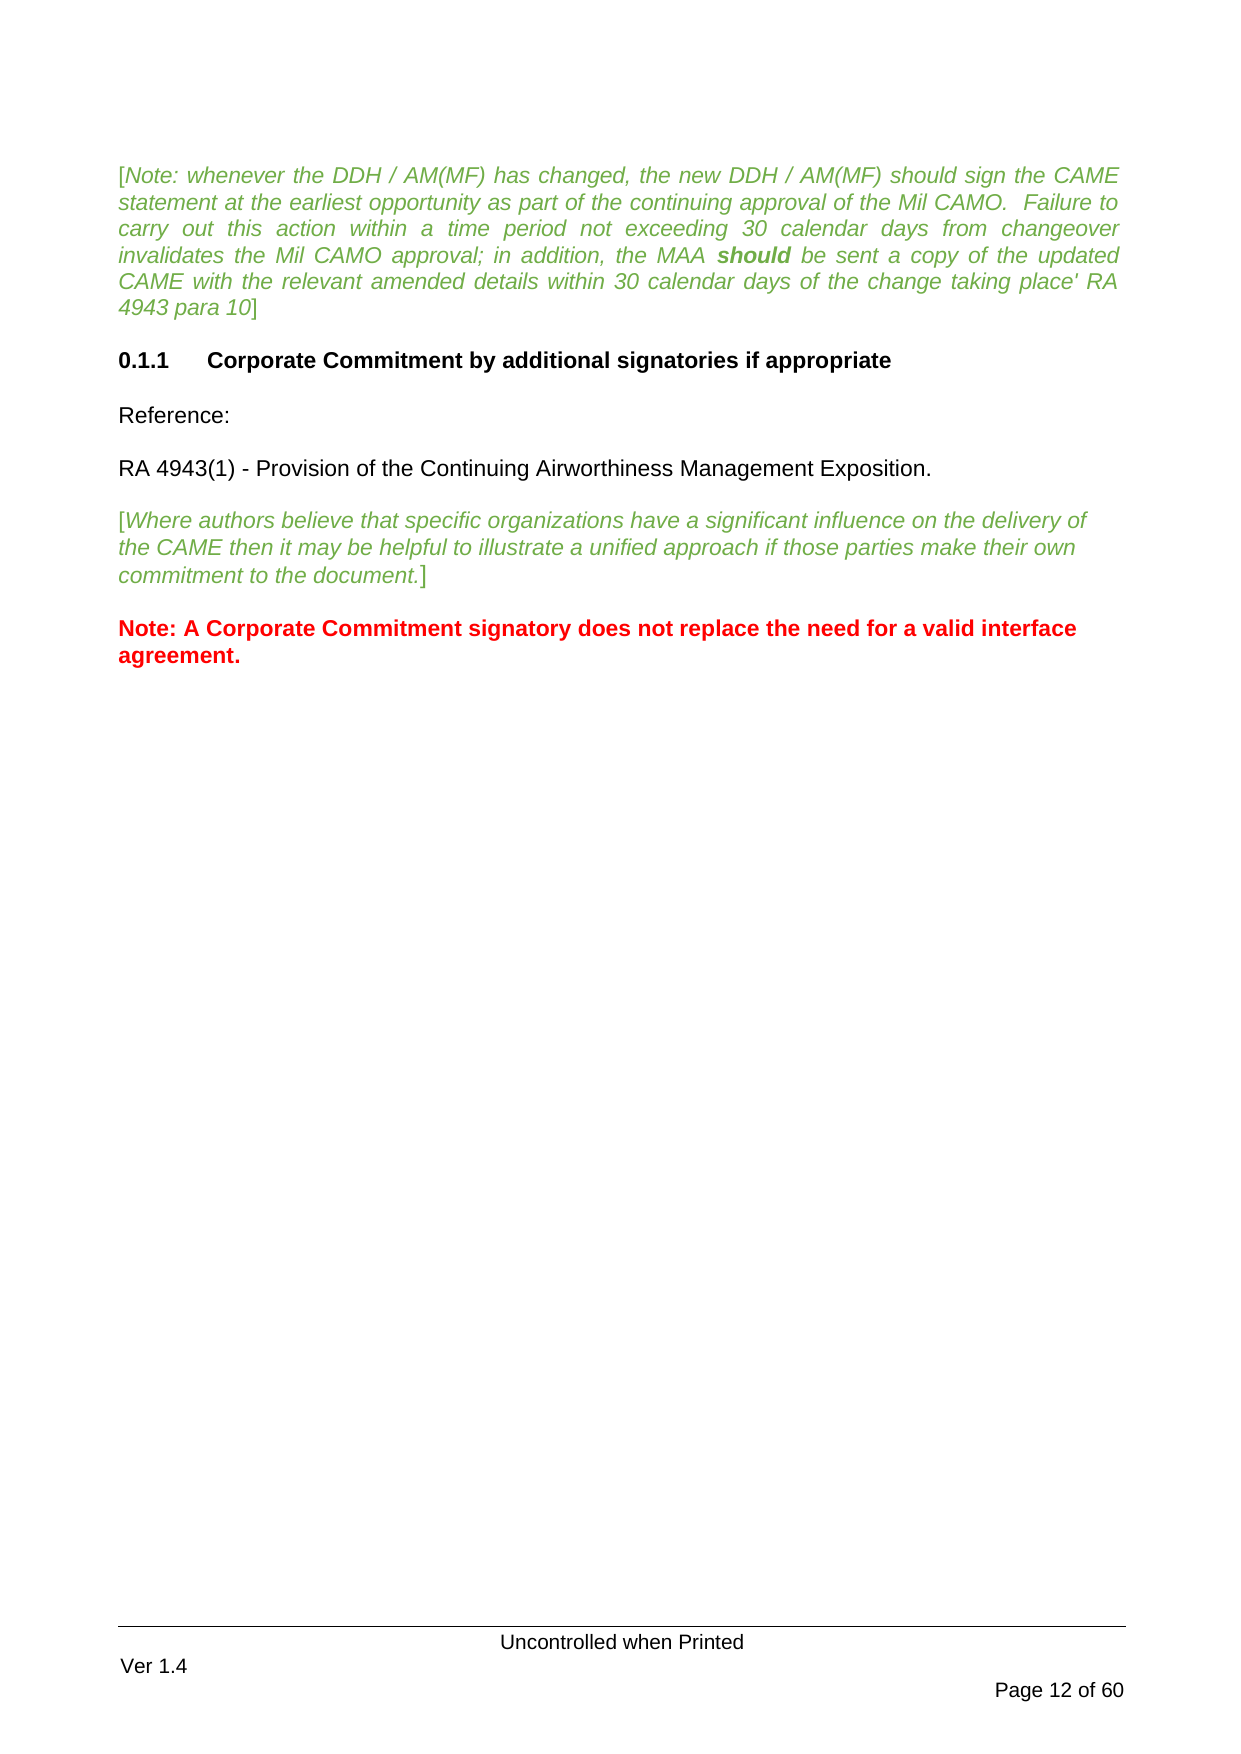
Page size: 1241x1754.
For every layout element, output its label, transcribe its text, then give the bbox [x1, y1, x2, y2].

text Note: A Corporate Commitment signatory does not replace the need for a valid interface agreement. [118, 615, 1122, 668]
text [Note: whenever the DDH / AM(MF) has changed, the new DDH / AM(MF) should sign the CAME statement at the earliest opportunity as part of the continuing approval of the Mil CAMO. Failure to carry out this action within a time period not exceeding 30 calendar days from changeover invalidates the Mil CAMO approval; in addition, the MAA should be sent a copy of the updated CAME with the relevant amended details within 30 calendar days of the change taking place' RA 4943 para 10] [118, 162, 1122, 321]
list Corporate Commitment by additional signatories if appropriate [118, 347, 1122, 373]
text [Where authors believe that specific organizations have a significant influence on the delivery of the CAME then it may be helpful to illustrate a unified approach if those parties make their own commitment to the document.] [118, 507, 1122, 589]
text RA 4943(1) - Provision of the Continuing Airworthiness Management Exposition. [118, 455, 1122, 481]
text Reference: [118, 402, 1122, 428]
